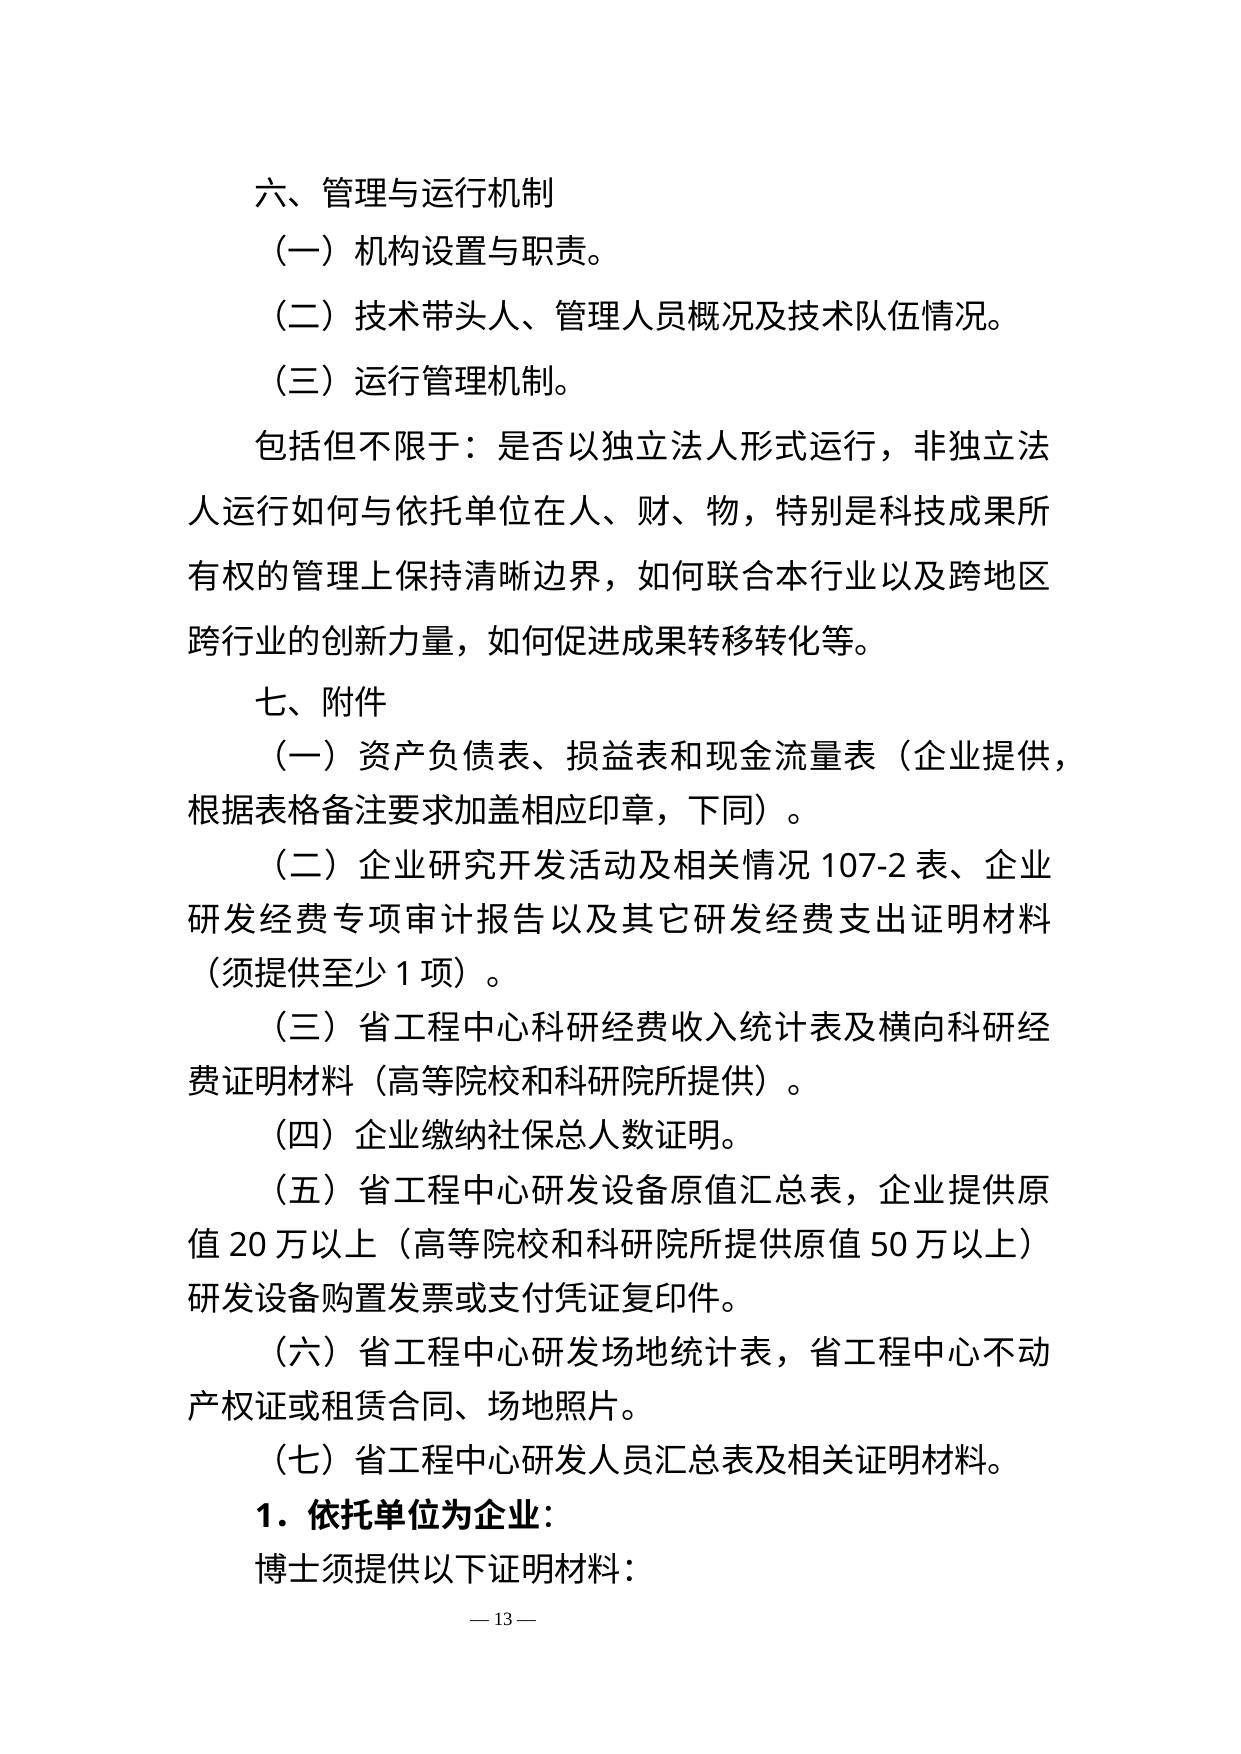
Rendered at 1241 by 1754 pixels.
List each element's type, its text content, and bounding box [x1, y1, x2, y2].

text （一）机构设置与职责。 [187, 216, 1053, 281]
text （一）资产负债表、损益表和现金流量表（企业提供，根据表格备注要求加盖相应印章，下同）。 [187, 725, 1053, 834]
text （七）省工程中心研发人员汇总表及相关证明材料。 [187, 1429, 1053, 1484]
text （三）省工程中心科研经费收入统计表及横向科研经费证明材料（高等院校和科研院所提供）。 [187, 996, 1053, 1104]
text 七、附件 [187, 671, 1053, 725]
text （五）省工程中心研发设备原值汇总表，企业提供原值20万以上（高等院校和科研院所提供原值50万以上）研发设备购置发票或支付凭证复印件。 [187, 1159, 1053, 1321]
text （六）省工程中心研发场地统计表，省工程中心不动产权证或租赁合同、场地照片。 [187, 1321, 1053, 1429]
text （二）技术带头人、管理人员概况及技术队伍情况。 [187, 281, 1053, 346]
text （四）企业缴纳社保总人数证明。 [187, 1104, 1053, 1159]
text 博士须提供以下证明材料： [187, 1538, 1053, 1592]
text （二）企业研究开发活动及相关情况107-2表、企业研发经费专项审计报告以及其它研发经费支出证明材料（须提供至少1项）。 [187, 834, 1053, 996]
text （三）运行管理机制。 [187, 346, 1053, 411]
text 包括但不限于：是否以独立法人形式运行，非独立法人运行如何与依托单位在人、财、物，特别是科技成果所有权的管理上保持清晰边界，如何联合本行业以及跨地区、跨行业的创新力量，如何促进成果转移转化等。 [187, 411, 1053, 671]
text 1．依托单位为企业： [187, 1484, 1053, 1538]
text 六、管理与运行机制 [187, 162, 1053, 216]
